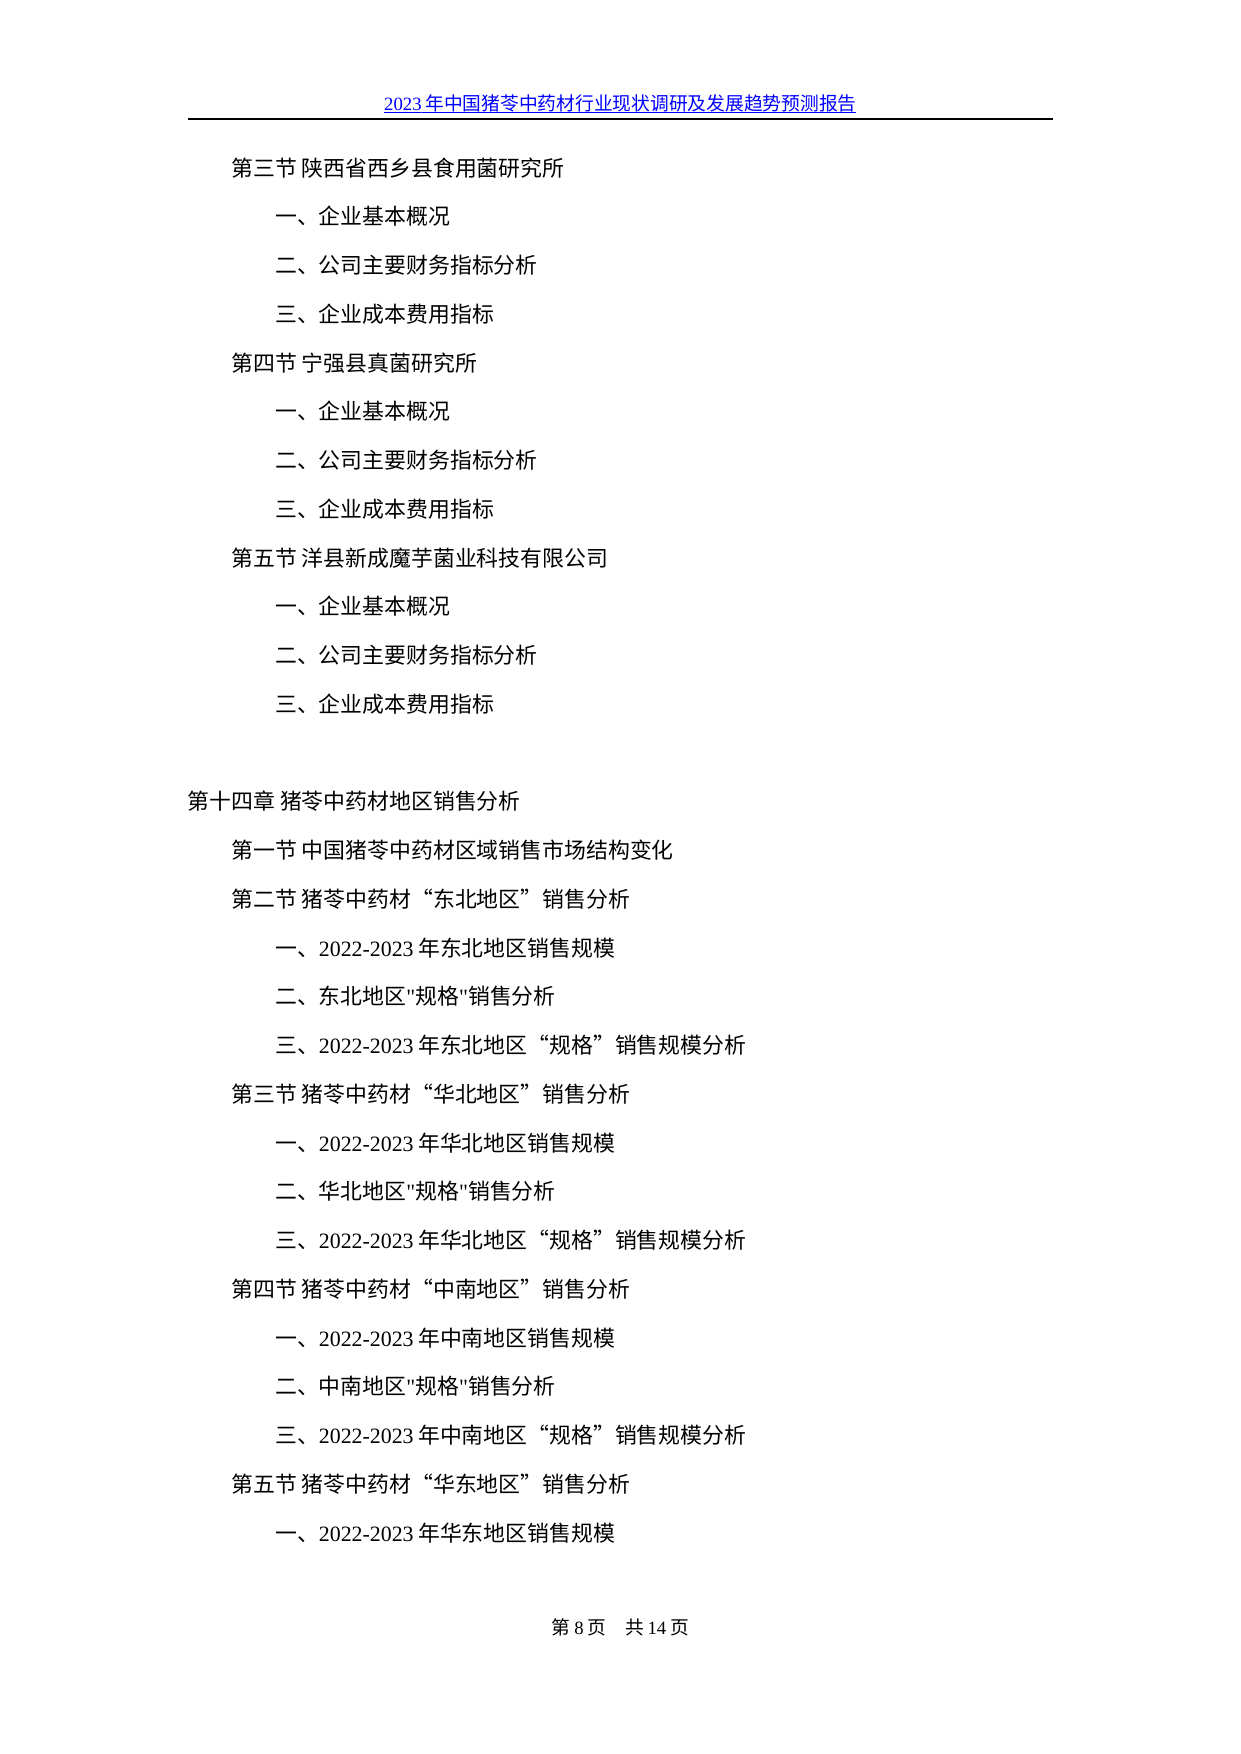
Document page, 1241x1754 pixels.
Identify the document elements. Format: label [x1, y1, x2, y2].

text [187, 150, 1053, 1548]
